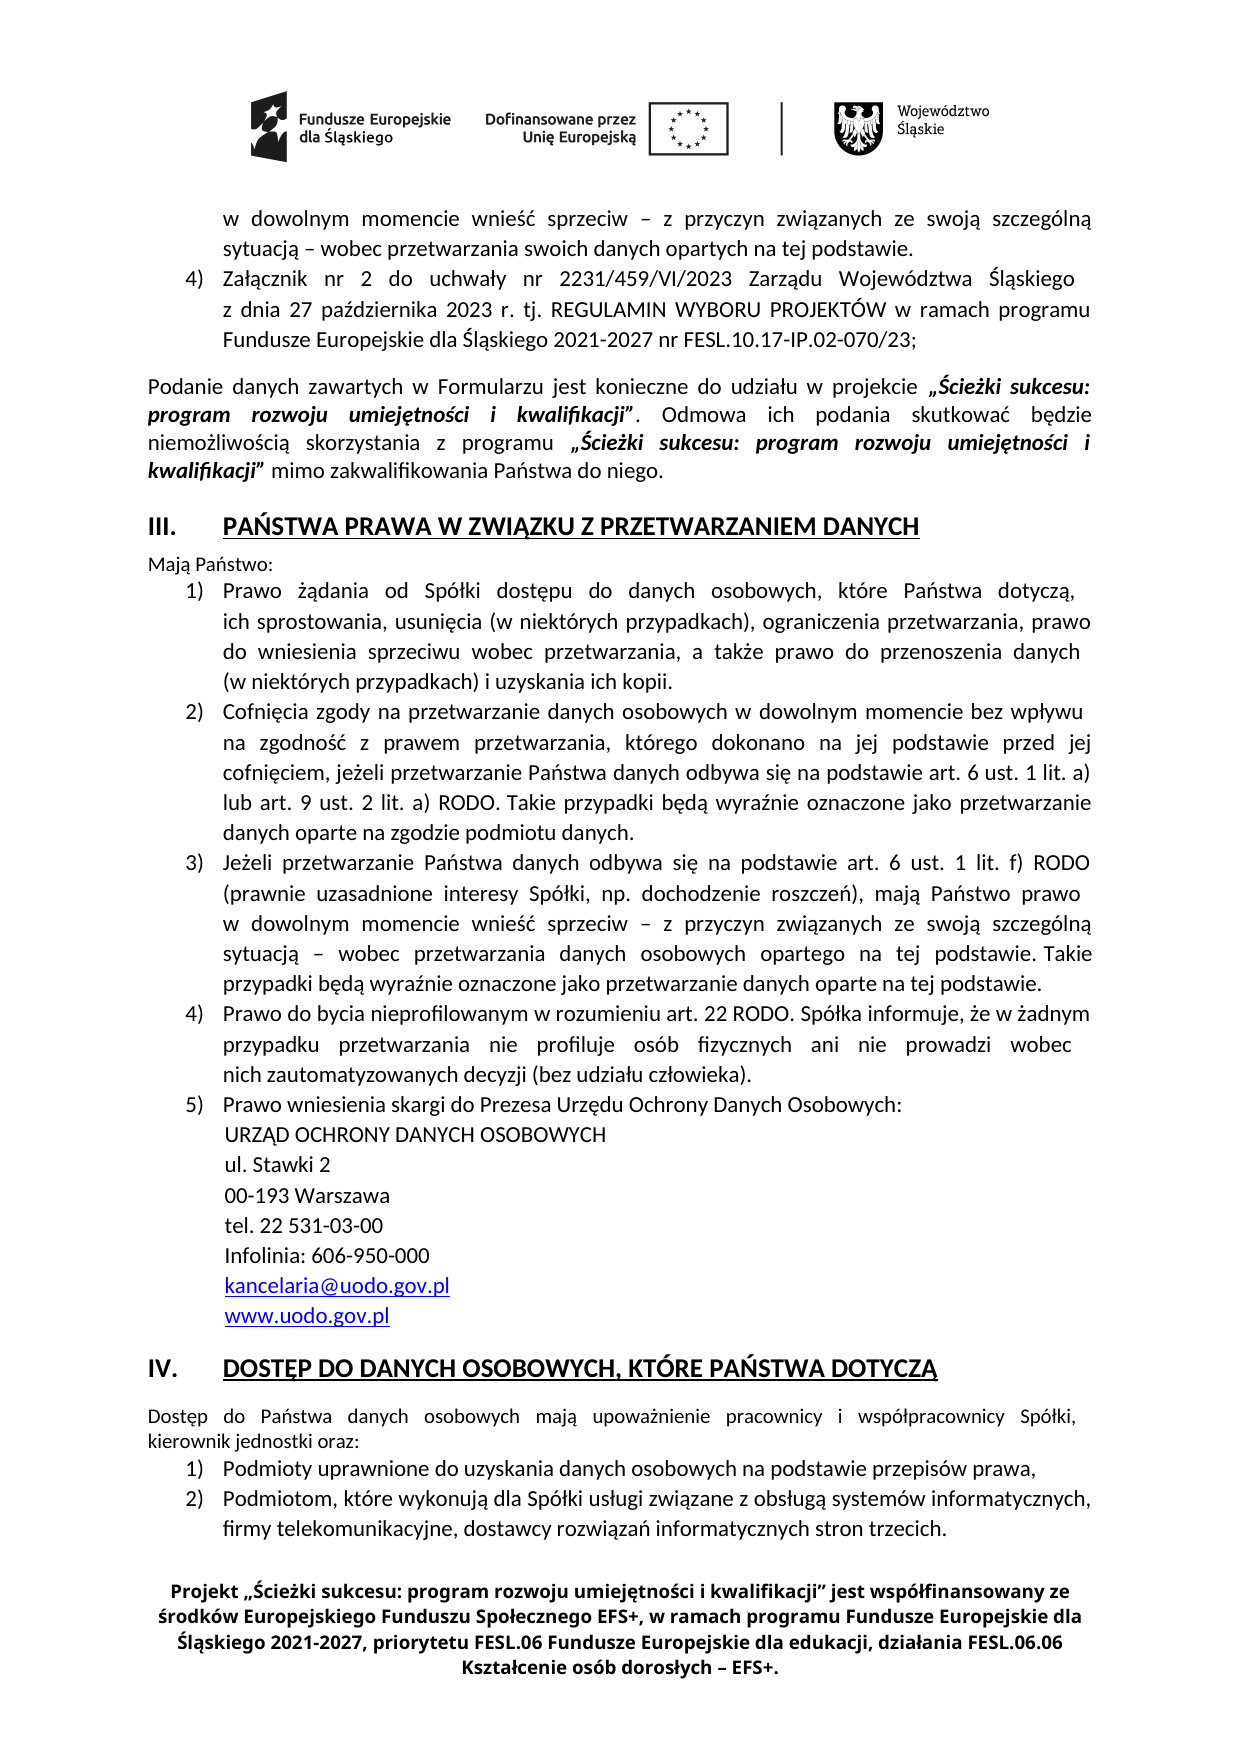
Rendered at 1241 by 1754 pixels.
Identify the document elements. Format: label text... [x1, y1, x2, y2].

list URZĄD OCHRONY DANYCH OSOBOWYCH [224, 1120, 1093, 1148]
list Jeżeli przetwarzanie Państwa danych odbywa się na podstawie art. 6 ust. 1 lit. f) RODO (prawnie uzasadnione interesy Spółki, np. dochodzenie roszczeń), mają Państwo prawo w dowolnym momencie wnieść sprzeciw – z przyczyn związanych ze swoją szczególną sytuacją – wobec przetwarzania danych osobowych opartego na tej podstawie. Takie przypadki będą wyraźnie oznaczone jako przetwarzanie danych oparte na tej podstawie. [185, 848, 1093, 997]
list Podmiotom, które wykonują dla Spółki usługi związane z obsługą systemów informatycznych, firmy telekomunikacyjne, dostawcy rozwiązań informatycznych stron trzecich. [185, 1484, 1093, 1542]
list Cofnięcia zgody na przetwarzanie danych osobowych w dowolnym momencie bez wpływu na zgodność z prawem przetwarzania, którego dokonano na jej podstawie przed jej cofnięciem, jeżeli przetwarzanie Państwa danych odbywa się na podstawie art. 6 ust. 1 lit. a) lub art. 9 ust. 2 lit. a) RODO. Takie przypadki będą wyraźnie oznaczone jako przetwarzanie danych oparte na zgodzie podmiotu danych. [185, 697, 1093, 846]
text Mają Państwo: [148, 551, 1093, 577]
list Załącznik nr 2 do uchwały nr 2231/459/VI/2023 Zarządu Województwa Śląskiego z dnia 27 października 2023 r. tj. REGULAMIN WYBORU PROJEKTÓW w ramach programu Fundusze Europejskie dla Śląskiego 2021-2027 nr FESL.10.17-IP.02-070/23; [185, 264, 1093, 353]
picture [233, 73, 1007, 180]
list www.uodo.gov.pl [224, 1302, 1093, 1329]
list PAŃSTWA PRAWA W ZWIĄZKU Z PRZETWARZANIEM DANYCH [148, 509, 1093, 542]
list Prawo żądania od Spółki dostępu do danych osobowych, które Państwa dotyczą, ich sprostowania, usunięcia (w niektórych przypadkach), ograniczenia przetwarzania, prawo do wniesienia sprzeciwu wobec przetwarzania, a także prawo do przenoszenia danych (w niektórych przypadkach) i uzyskania ich kopii. [185, 577, 1093, 695]
list Podmioty uprawnione do uzyskania danych osobowych na podstawie przepisów prawa, [185, 1454, 1093, 1482]
text Podanie danych zawartych w Formularzu jest konieczne do udziału w projekcie „Ścieżki sukcesu: program rozwoju umiejętności i kwalifikacji”. Odmowa ich podania skutkować będzie niemożliwością skorzystania z programu „Ścieżki sukcesu: program rozwoju umiejętności i kwalifikacji” mimo zakwalifikowania Państwa do niego. [148, 372, 1093, 484]
text Dostęp do Państwa danych osobowych mają upoważnienie pracownicy i współpracownicy Spółki, kierownik jednostki oraz: [148, 1403, 1093, 1454]
list Prawo wniesienia skargi do Prezesa Urzędu Ochrony Danych Osobowych: [185, 1090, 1093, 1118]
list ul. Stawki 2 00-193 Warszawa tel. 22 531-03-00 Infolinia: 606-950-000 kancelaria@uodo.gov.pl [224, 1151, 1093, 1299]
list Prawo do bycia nieprofilowanym w rozumieniu art. 22 RODO. Spółka informuje, że w żadnym przypadku przetwarzania nie profiluje osób fizycznych ani nie prowadzi wobec nich zautomatyzowanych decyzji (bez udziału człowieka). [185, 999, 1093, 1088]
list DOSTĘP DO DANYCH OSOBOWYCH, KTÓRE PAŃSTWA DOTYCZĄ [148, 1351, 1093, 1384]
